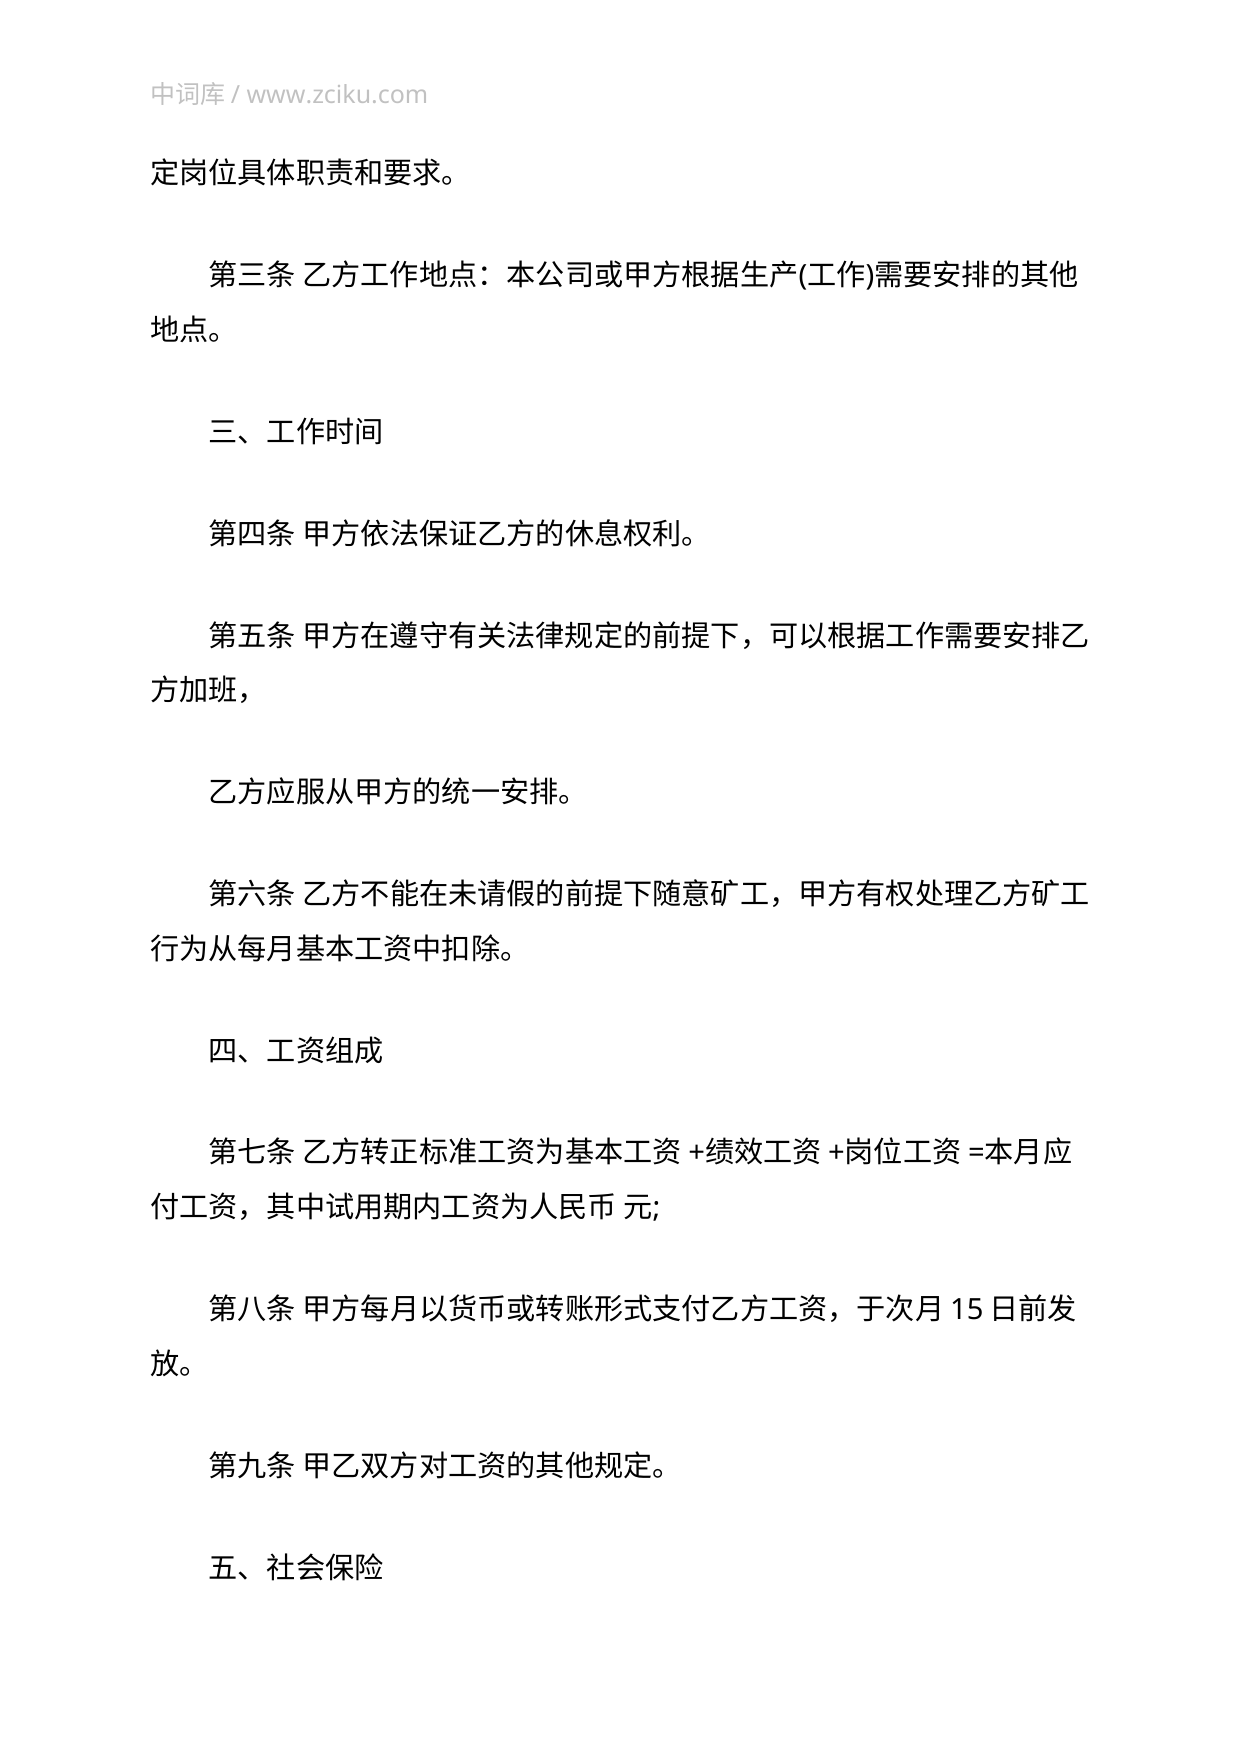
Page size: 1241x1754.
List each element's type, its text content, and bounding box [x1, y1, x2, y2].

text 乙方应服从甲方的统一安排。 [150, 769, 1090, 811]
text 第六条 乙方不能在未请假的前提下随意矿工，甲方有权处理乙方矿工行为从每月基本工资中扣除。 [150, 871, 1090, 968]
text 第七条 乙方转正标准工资为基本工资 +绩效工资 +岗位工资 =本月应付工资，其中试用期内工资为人民币 元; [150, 1129, 1090, 1226]
text 第三条 乙方工作地点：本公司或甲方根据生产(工作)需要安排的其他地点。 [150, 252, 1090, 349]
text 三、工作时间 [150, 408, 1090, 451]
text 第八条 甲方每月以货币或转账形式支付乙方工资，于次月15日前发放。 [150, 1286, 1090, 1383]
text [150, 150, 1090, 192]
text 四、工资组成 [150, 1027, 1090, 1069]
text 第九条 甲乙双方对工资的其他规定。 [150, 1443, 1090, 1485]
text 第五条 甲方在遵守有关法律规定的前提下，可以根据工作需要安排乙方加班， [150, 612, 1090, 709]
text 第四条 甲方依法保证乙方的休息权利。 [150, 510, 1090, 553]
text 五、社会保险 [150, 1544, 1090, 1587]
